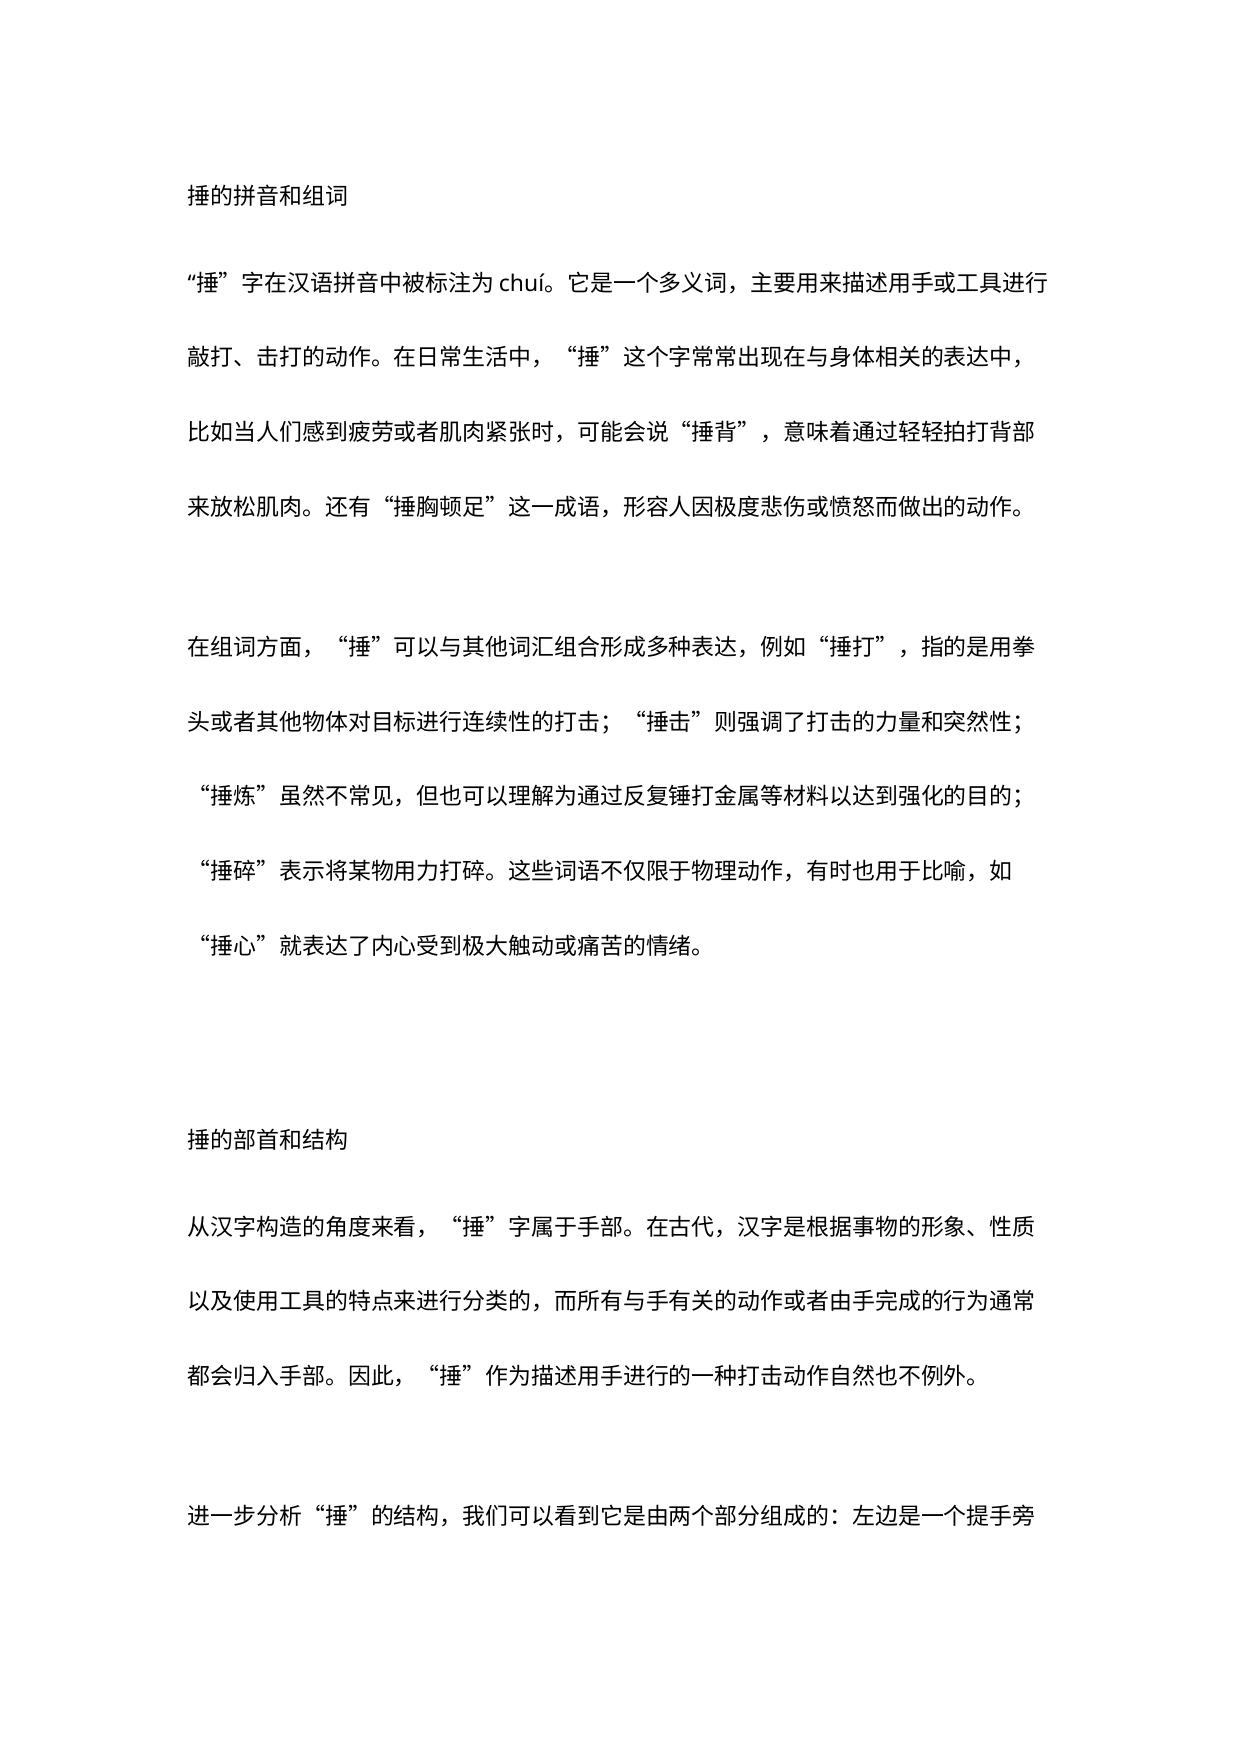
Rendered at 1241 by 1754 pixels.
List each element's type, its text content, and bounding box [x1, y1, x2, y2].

text 在组词方面，“捶”可以与其他词汇组合形成多种表达，例如“捶打”，指的是用拳头或者其他物体对目标进行连续性的打击；“捶击”则强调了打击的力量和突然性；“捶炼”虽然不常见，但也可以理解为通过反复锤打金属等材料以达到强化的目的；“捶碎”表示将某物用力打碎。这些词语不仅限于物理动作，有时也用于比喻，如“捶心”就表达了内心受到极大触动或痛苦的情绪。 [187, 613, 1053, 977]
text “捶”字在汉语拼音中被标注为 chuí。它是一个多义词，主要用来描述用手或工具进行敲打、击打的动作。在日常生活中，“捶”这个字常常出现在与身体相关的表达中，比如当人们感到疲劳或者肌肉紧张时，可能会说“捶背”，意味着通过轻轻拍打背部来放松肌肉。还有“捶胸顿足”这一成语，形容人因极度悲伤或愤怒而做出的动作。 [187, 248, 1053, 538]
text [187, 1482, 1053, 1547]
text 捶的拼音和组词 [187, 162, 1053, 227]
text 从汉字构造的角度来看，“捶”字属于手部。在古代，汉字是根据事物的形象、性质以及使用工具的特点来进行分类的，而所有与手有关的动作或者由手完成的行为通常都会归入手部。因此，“捶”作为描述用手进行的一种打击动作自然也不例外。 [187, 1193, 1053, 1407]
text 捶的部首和结构 [187, 1106, 1053, 1171]
